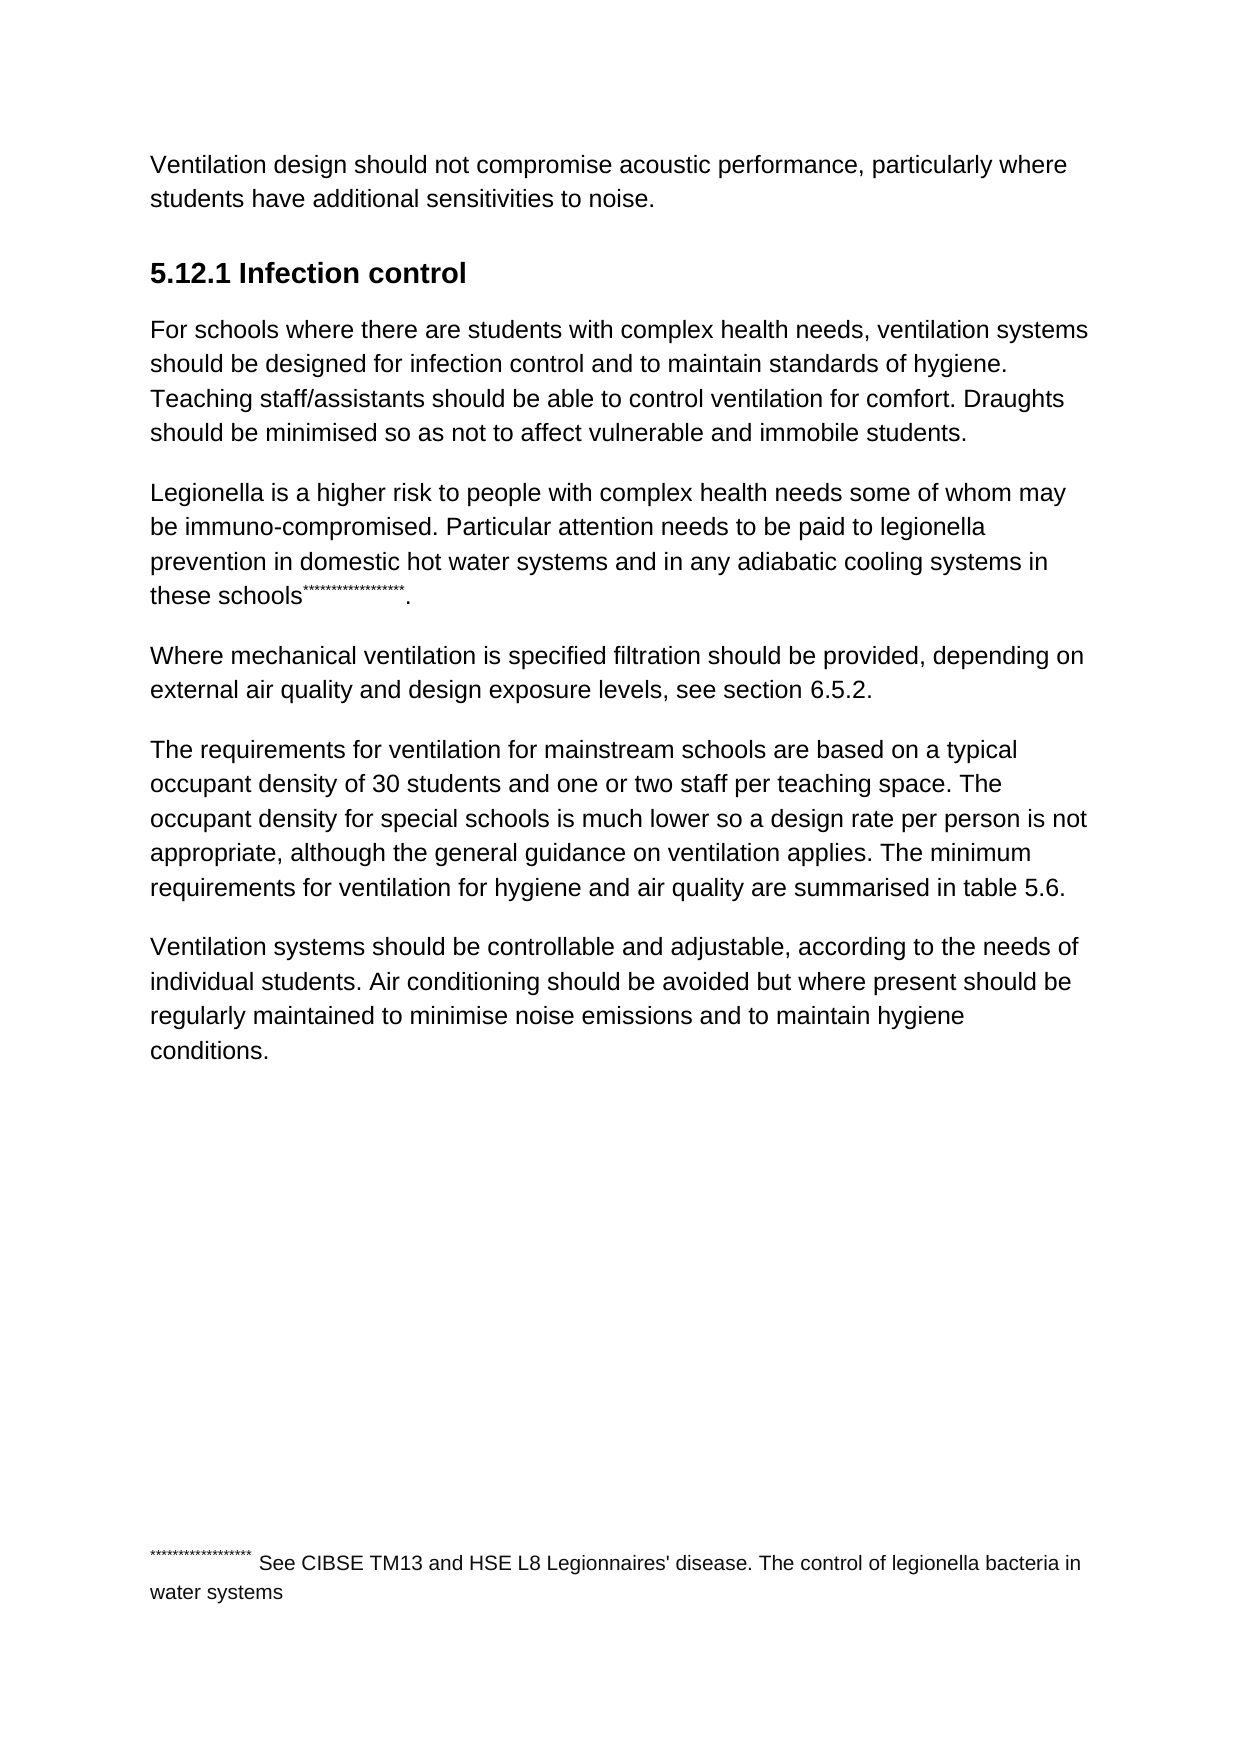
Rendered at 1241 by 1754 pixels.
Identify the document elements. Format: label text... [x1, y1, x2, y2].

text The requirements for ventilation for mainstream schools are based on a typical occupant density of 30 students and one or two staff per teaching space. The occupant density for special schools is much lower so a design rate per person is not appropriate, although the general guidance on ventilation applies. The minimum requirements for ventilation for hygiene and air quality are summarised in table 5.6. [150, 735, 1090, 901]
text For schools where there are students with complex health needs, ventilation systems should be designed for infection control and to maintain standards of hygiene. Teaching staff/assistants should be able to control ventilation for comfort. Draughts should be minimised so as not to affect vulnerable and immobile students. [150, 315, 1090, 447]
subtitle Infection control [150, 256, 1090, 290]
text Ventilation design should not compromise acoustic performance, particularly where students have additional sensitivities to noise. [150, 150, 1090, 213]
text Where mechanical ventilation is specified filtration should be provided, depending on external air quality and design exposure levels, see section 6.5.2. [150, 641, 1090, 704]
text Legionella is a higher risk to people with complex health needs some of whom may be immuno-compromised. Particular attention needs to be paid to legionella prevention in domestic hot water systems and in any adiabatic cooling systems in these schools. [150, 478, 1090, 610]
text Ventilation systems should be controllable and adjustable, according to the needs of individual students. Air conditioning should be avoided but where present should be regularly maintained to minimise noise emissions and to maintain hygiene conditions. [150, 932, 1090, 1064]
